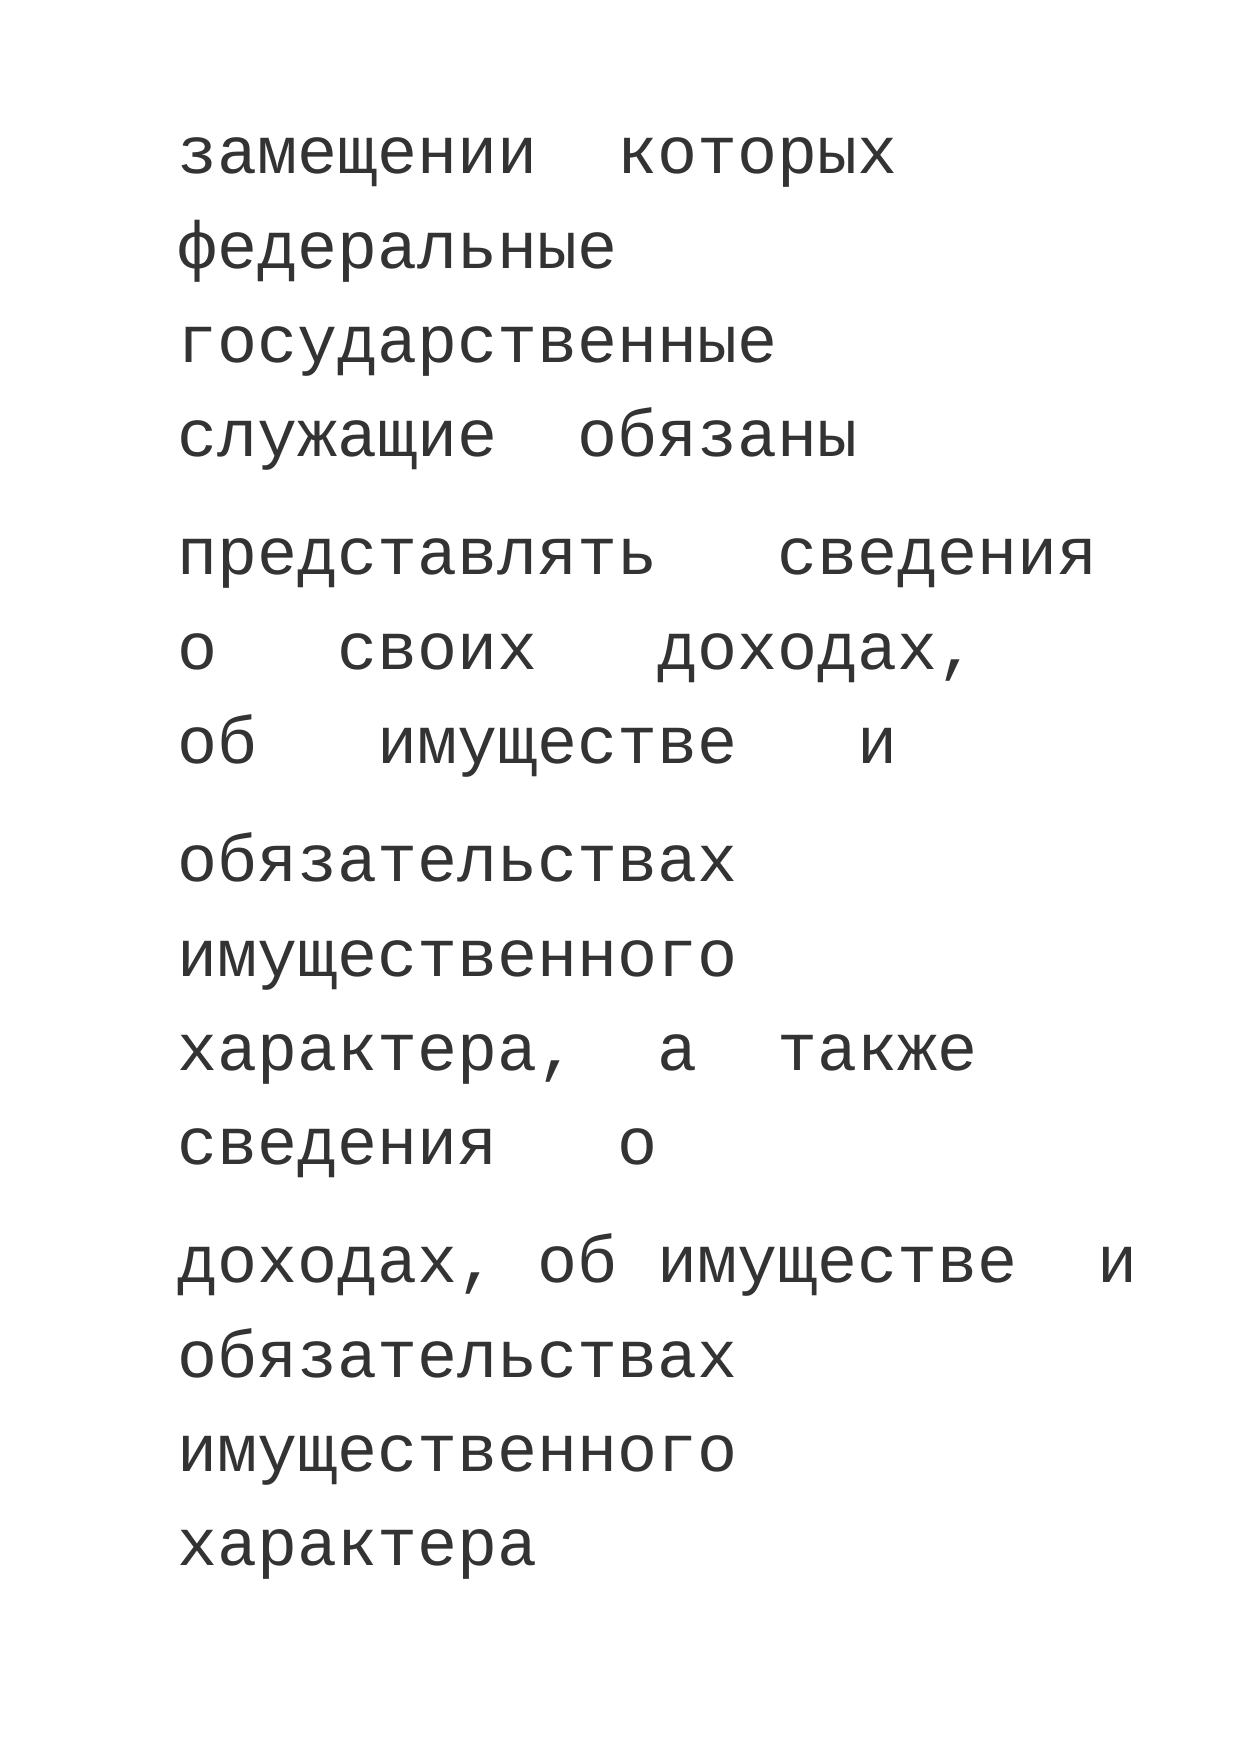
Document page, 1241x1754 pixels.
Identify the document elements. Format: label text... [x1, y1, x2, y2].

text представлять сведения о своих доходах, об имуществе и [177, 519, 1152, 783]
text замещении которых федеральные государственные служащие обязаны [177, 118, 1152, 477]
text обязательствах имущественного характера, а также сведения о [177, 826, 1152, 1185]
text доходах, об имуществе и обязательствах имущественного характера [177, 1227, 1152, 1586]
